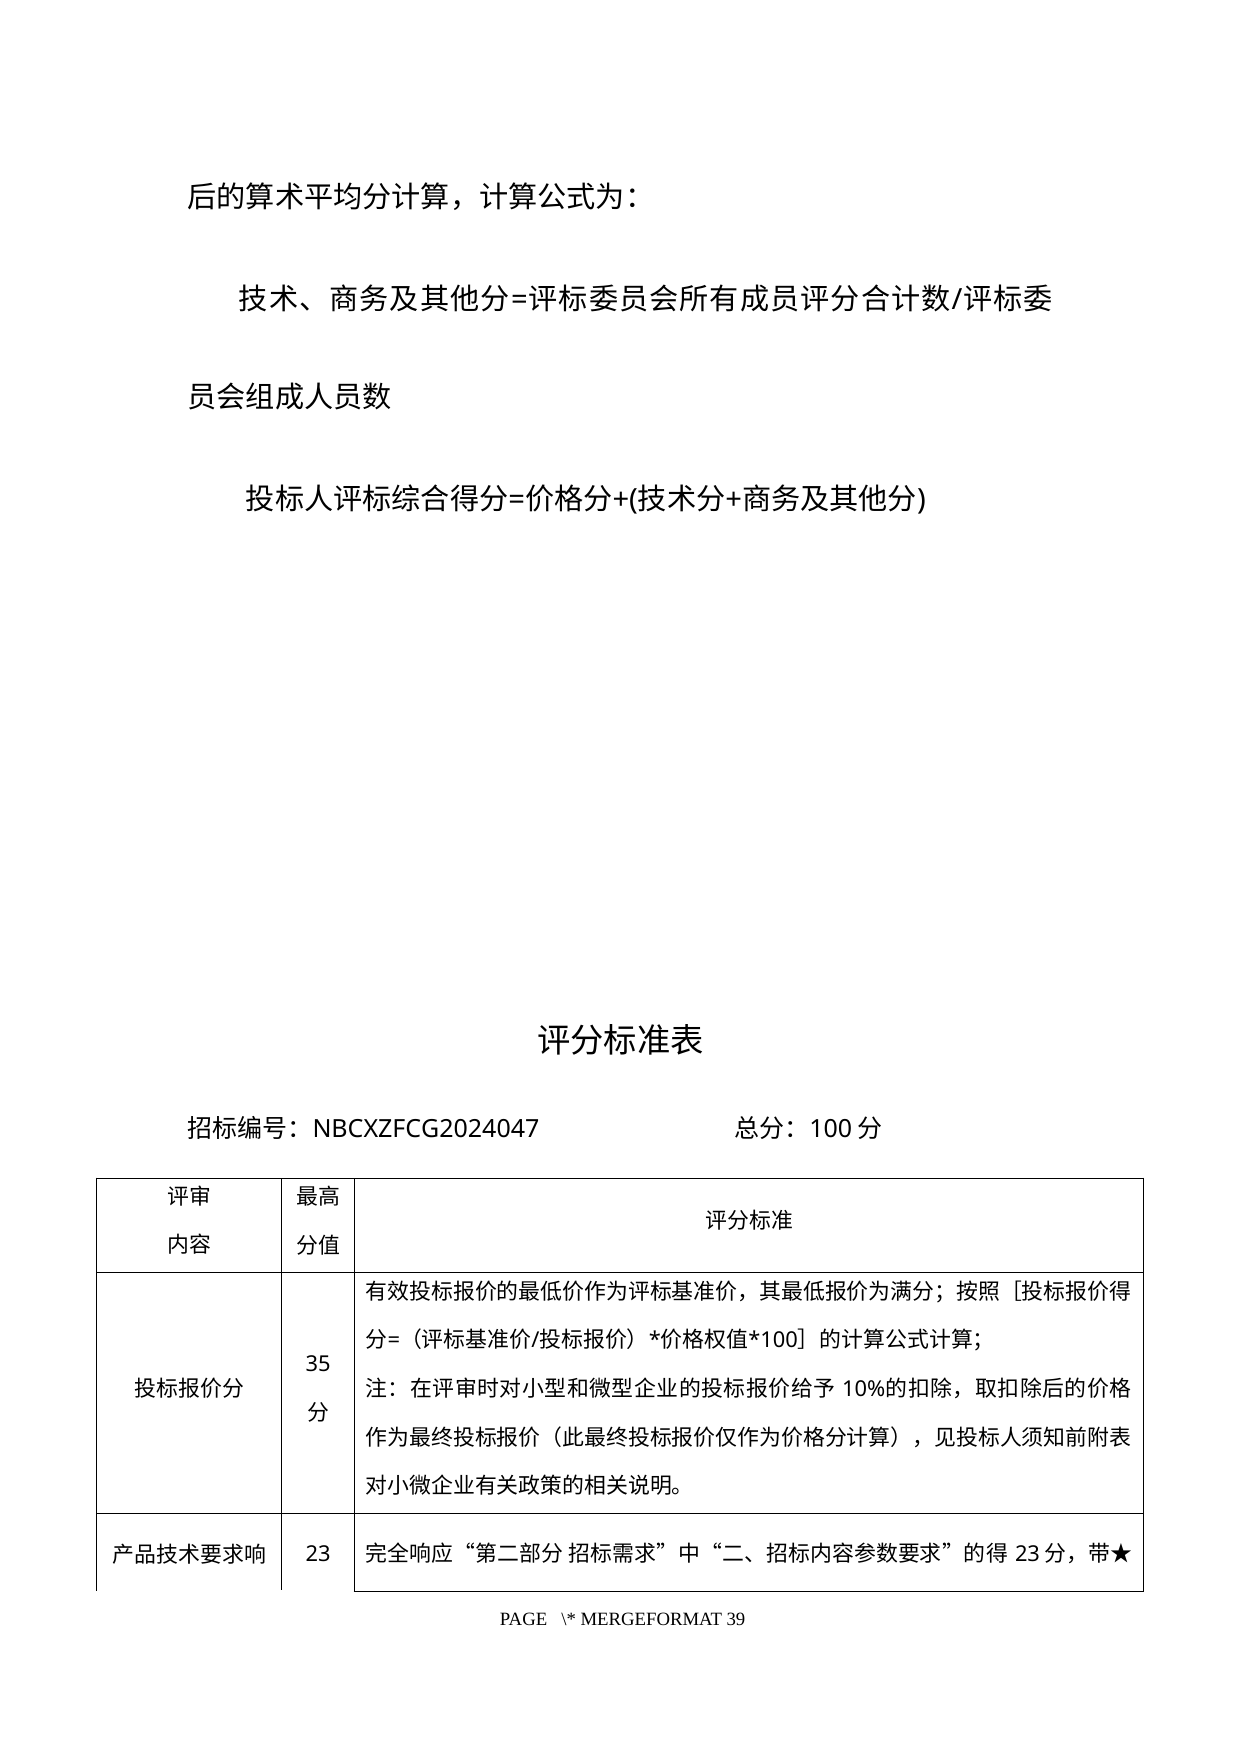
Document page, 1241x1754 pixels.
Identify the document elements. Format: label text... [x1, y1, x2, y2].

table_header 评审 内容 [97, 1179, 281, 1272]
text 投标人评标综合得分=价格分+(技术分+商务及其他分) [187, 464, 1053, 529]
text 评分标准表 [187, 1005, 1053, 1070]
text 招标编号：NBCXZFCG2024047 总分：100分 [187, 1094, 1053, 1159]
table_cell 23分 [282, 1514, 354, 1591]
table_header 评分标准 [355, 1179, 1143, 1272]
table_cell 35分 [282, 1273, 354, 1513]
text 技术、商务及其他分=评标委员会所有成员评分合计数/评标委员会组成人员数 [187, 264, 1053, 427]
table_cell 投标报价分 [97, 1273, 281, 1513]
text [187, 162, 1053, 227]
table_cell 有效投标报价的最低价作为评标基准价，其最低报价为满分；按照［投标报价得分=（评标基准价/投标报价）*价格权值*100］的计算公式计算； 注：在评审时对小型和微型企业的投标报价给予10%的扣除，取扣除后的价格作为最终投标报价（此最终投标报价仅作为价格分计算），见投标人须知前附表对小微企业有关政策的相关说明。 [355, 1273, 1143, 1513]
table_cell 产品技术要求响应情况 [97, 1514, 282, 1591]
table_header 最高分值 [282, 1179, 354, 1272]
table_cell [355, 1514, 1143, 1591]
